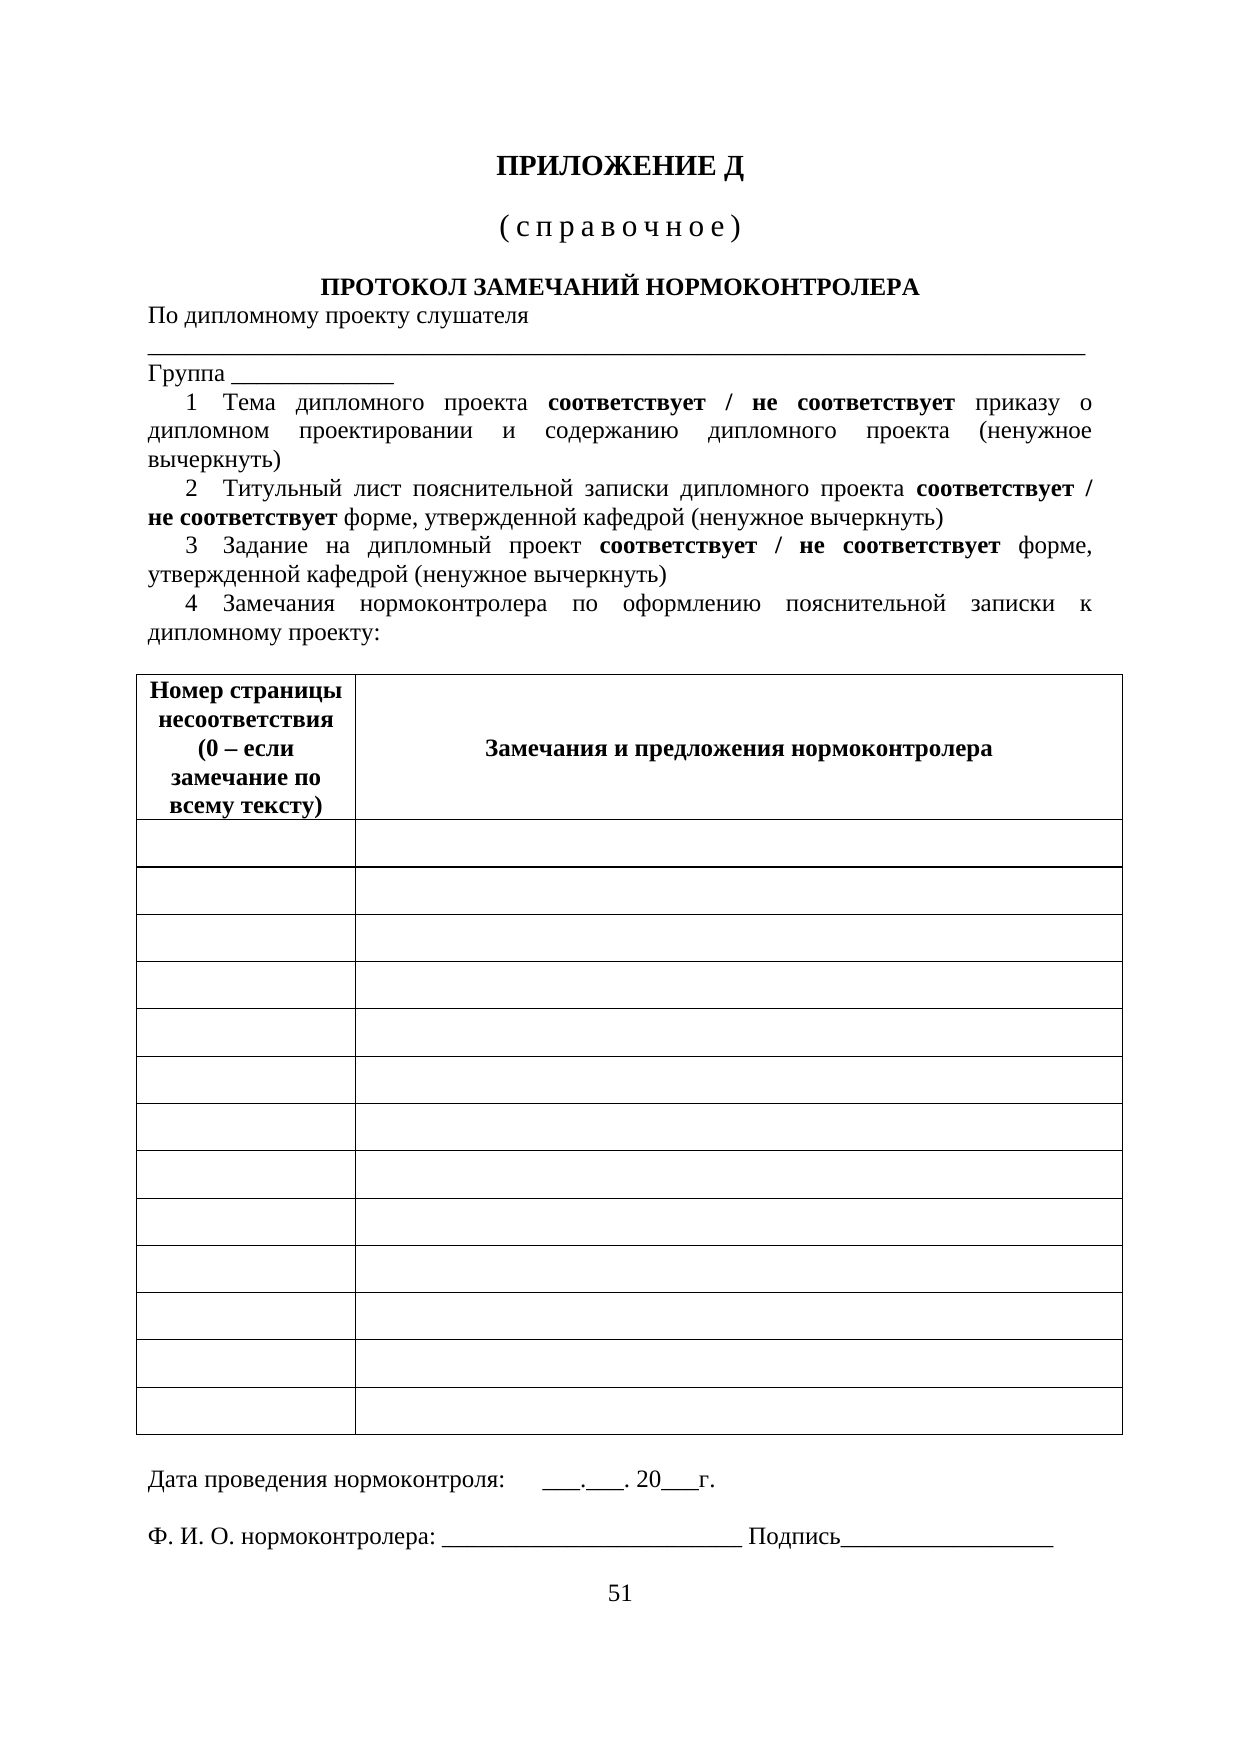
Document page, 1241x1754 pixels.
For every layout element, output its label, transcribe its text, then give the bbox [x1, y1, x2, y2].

list Тема дипломного проекта соответствует / не соответствует приказу о дипломном проектировании и содержанию дипломного проекта (ненужное вычеркнуть) [148, 387, 1092, 473]
table_cell [137, 1199, 355, 1245]
text Ф. И. О. нормоконтролера: ________________________ Подпись_________________ [148, 1521, 1092, 1550]
table_header Номер страницы несоответствия (0 – если замечание по всему тексту) [137, 675, 355, 819]
table_cell [356, 1388, 1122, 1434]
table_header Замечания и предложения нормоконтролера [356, 675, 1122, 819]
table_cell [356, 1057, 1122, 1103]
table_cell [137, 1151, 355, 1197]
text Группа _____________ [148, 358, 1092, 387]
table_cell [356, 1009, 1122, 1056]
table_cell [137, 1246, 355, 1292]
text По дипломному проекту слушателя ___________________________________________________________________________ [148, 301, 1092, 358]
table_cell [137, 1104, 355, 1150]
table_cell [137, 1388, 355, 1434]
table_cell [356, 1151, 1122, 1197]
table_cell [356, 868, 1122, 914]
table_cell [356, 962, 1122, 1008]
table_cell [356, 1199, 1122, 1245]
text Дата проведения нормоконтроля: ___.___. 20___г. [148, 1464, 1092, 1492]
table_cell [356, 915, 1122, 961]
table_cell [356, 1293, 1122, 1339]
list Замечания нормоконтролера по оформлению пояснительной записки к дипломному проекту: [148, 588, 1092, 646]
table_cell [137, 1293, 355, 1339]
table_cell [356, 1246, 1122, 1292]
table_cell [137, 1340, 355, 1387]
table_cell [137, 1057, 355, 1103]
table_cell [137, 915, 355, 961]
table_cell [356, 1340, 1122, 1387]
text ПРОТОКОЛ ЗАМЕЧАНИЙ НОРМОКОНТРОЛЕРА [148, 272, 1092, 301]
table_cell [137, 1009, 355, 1056]
table_cell [137, 868, 355, 914]
text (справочное) [148, 207, 1092, 243]
table_cell [356, 1104, 1122, 1150]
table_cell [137, 820, 355, 866]
text (подпись)ПРИЛОЖЕНИЕ Д [148, 148, 1092, 181]
list Титульный лист пояснительной записки дипломного проекта соответствует / не соответствует форме, утвержденной кафедрой (ненужное вычеркнуть) [148, 473, 1092, 531]
list Задание на дипломный проект соответствует / не соответствует форме, утвержденной кафедрой (ненужное вычеркнуть) [148, 531, 1092, 588]
table_cell [137, 962, 355, 1008]
table_cell [356, 820, 1122, 866]
